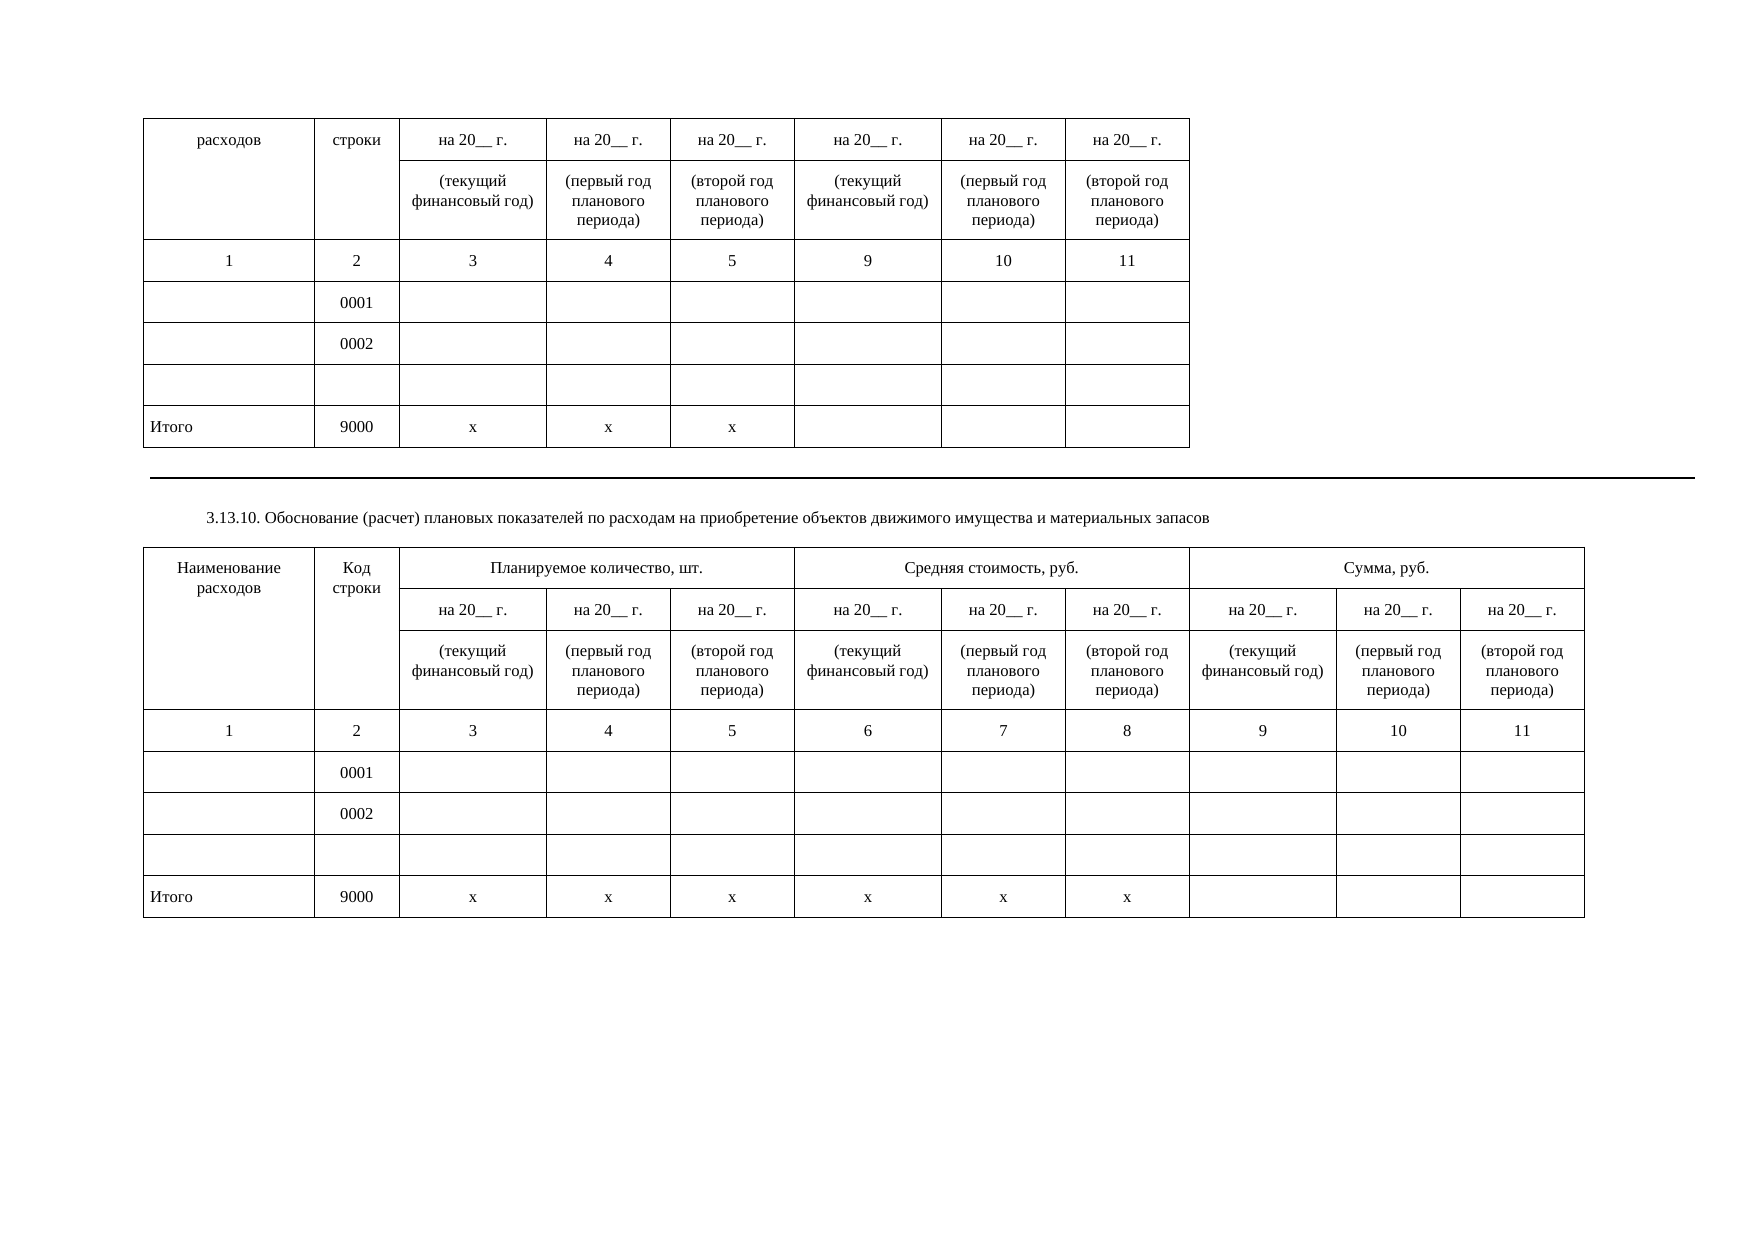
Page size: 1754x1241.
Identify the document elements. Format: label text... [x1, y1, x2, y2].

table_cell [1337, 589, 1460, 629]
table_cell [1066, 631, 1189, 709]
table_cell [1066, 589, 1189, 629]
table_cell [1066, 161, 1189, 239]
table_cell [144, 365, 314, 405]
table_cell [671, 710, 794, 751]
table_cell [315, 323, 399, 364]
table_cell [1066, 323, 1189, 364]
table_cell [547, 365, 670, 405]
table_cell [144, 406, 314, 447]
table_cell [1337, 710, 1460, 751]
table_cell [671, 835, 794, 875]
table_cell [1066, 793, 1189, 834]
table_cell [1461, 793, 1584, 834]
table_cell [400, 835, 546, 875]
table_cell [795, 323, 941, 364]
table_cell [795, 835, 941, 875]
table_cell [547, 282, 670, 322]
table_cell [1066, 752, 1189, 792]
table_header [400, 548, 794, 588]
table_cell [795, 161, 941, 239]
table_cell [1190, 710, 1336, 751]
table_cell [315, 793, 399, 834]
text 3.13.10. Обоснование (расчет) плановых показателей по расходам на приобретение объектов движимого имущества и материальных запасов [150, 508, 1695, 527]
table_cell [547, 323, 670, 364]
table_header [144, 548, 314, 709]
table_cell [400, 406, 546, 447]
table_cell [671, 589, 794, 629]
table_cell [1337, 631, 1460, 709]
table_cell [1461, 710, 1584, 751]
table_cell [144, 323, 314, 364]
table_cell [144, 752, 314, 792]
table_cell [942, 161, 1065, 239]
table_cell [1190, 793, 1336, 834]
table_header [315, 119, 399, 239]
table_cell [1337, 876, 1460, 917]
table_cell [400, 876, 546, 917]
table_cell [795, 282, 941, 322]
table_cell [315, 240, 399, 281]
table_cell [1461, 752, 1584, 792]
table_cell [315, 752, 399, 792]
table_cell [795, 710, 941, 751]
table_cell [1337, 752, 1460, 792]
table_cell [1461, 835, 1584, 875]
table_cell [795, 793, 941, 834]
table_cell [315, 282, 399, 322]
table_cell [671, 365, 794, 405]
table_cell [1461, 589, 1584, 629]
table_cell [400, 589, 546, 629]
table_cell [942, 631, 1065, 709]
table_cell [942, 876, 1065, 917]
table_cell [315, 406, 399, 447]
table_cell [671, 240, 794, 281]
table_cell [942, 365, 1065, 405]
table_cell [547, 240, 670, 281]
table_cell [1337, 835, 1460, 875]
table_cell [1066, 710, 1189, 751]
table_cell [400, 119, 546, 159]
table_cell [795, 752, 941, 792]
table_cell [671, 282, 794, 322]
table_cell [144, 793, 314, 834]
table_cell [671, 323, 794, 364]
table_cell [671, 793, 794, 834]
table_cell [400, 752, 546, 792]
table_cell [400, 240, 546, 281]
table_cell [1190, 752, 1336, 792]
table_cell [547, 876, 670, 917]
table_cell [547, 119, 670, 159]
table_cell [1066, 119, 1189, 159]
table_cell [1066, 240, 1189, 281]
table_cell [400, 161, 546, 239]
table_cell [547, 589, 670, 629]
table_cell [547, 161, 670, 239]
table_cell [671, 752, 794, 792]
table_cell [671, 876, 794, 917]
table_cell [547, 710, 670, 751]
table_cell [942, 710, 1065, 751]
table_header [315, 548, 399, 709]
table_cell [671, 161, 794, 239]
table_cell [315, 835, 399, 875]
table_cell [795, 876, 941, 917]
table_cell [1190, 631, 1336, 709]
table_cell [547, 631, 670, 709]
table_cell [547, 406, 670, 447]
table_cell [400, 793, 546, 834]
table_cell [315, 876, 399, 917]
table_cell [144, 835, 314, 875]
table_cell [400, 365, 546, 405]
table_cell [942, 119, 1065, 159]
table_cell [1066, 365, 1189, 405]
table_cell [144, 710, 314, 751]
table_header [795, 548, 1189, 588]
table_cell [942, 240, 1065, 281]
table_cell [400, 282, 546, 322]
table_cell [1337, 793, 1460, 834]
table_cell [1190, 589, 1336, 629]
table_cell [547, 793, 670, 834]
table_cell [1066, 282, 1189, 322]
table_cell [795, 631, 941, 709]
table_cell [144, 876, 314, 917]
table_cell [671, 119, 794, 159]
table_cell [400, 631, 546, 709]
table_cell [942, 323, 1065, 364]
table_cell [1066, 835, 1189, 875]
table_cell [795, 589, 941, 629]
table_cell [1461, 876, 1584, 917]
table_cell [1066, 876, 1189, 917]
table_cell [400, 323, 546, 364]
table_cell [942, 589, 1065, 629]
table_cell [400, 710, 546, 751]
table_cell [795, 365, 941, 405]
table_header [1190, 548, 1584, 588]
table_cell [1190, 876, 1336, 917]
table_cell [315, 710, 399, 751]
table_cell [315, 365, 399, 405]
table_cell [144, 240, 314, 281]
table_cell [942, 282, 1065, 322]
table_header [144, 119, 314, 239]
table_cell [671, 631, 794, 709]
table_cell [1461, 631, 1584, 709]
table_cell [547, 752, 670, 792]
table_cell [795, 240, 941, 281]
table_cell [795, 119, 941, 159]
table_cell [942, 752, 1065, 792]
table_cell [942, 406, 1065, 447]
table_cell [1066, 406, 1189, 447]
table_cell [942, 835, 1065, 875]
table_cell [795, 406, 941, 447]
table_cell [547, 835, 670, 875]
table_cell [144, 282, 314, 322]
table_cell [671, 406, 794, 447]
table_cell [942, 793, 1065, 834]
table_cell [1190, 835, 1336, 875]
